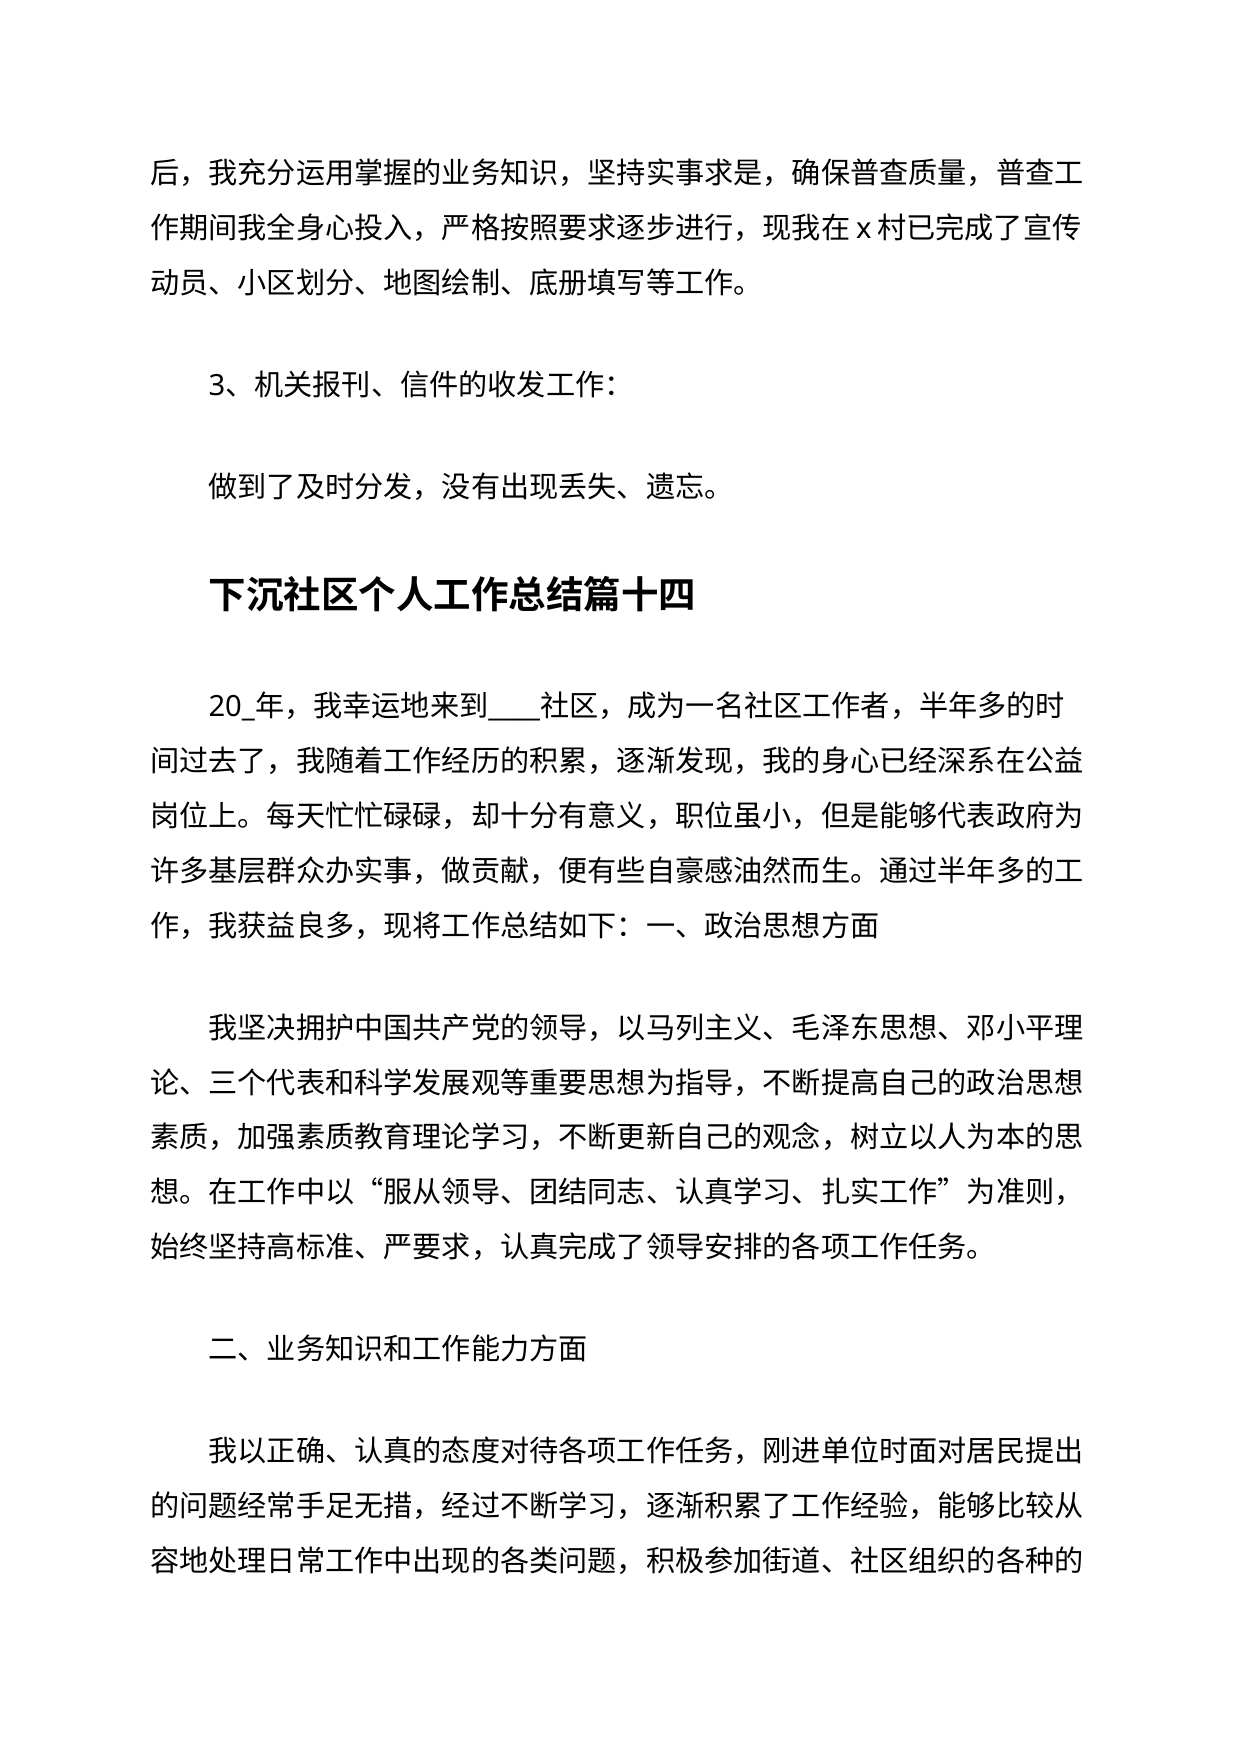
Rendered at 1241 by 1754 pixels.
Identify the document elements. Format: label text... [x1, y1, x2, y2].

text 3、机关报刊、信件的收发工作： [150, 362, 1090, 404]
text 二、业务知识和工作能力方面 [150, 1326, 1090, 1368]
text 我坚决拥护中国共产党的领导，以马列主义、毛泽东思想、邓小平理论、三个代表和科学发展观等重要思想为指导，不断提高自己的政治思想素质，加强素质教育理论学习，不断更新自己的观念，树立以人为本的思想。在工作中以“服从领导、团结同志、认真学习、扎实工作”为准则，始终坚持高标准、严要求，认真完成了领导安排的各项工作任务。 [150, 1004, 1090, 1266]
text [150, 1427, 1090, 1579]
text 下沉社区个人工作总结篇十四 [150, 565, 1090, 620]
text 20_年，我幸运地来到____社区，成为一名社区工作者，半年多的时间过去了，我随着工作经历的积累，逐渐发现，我的身心已经深系在公益岗位上。每天忙忙碌碌，却十分有意义，职位虽小，但是能够代表政府为许多基层群众办实事，做贡献，便有些自豪感油然而生。通过半年多的工作，我获益良多，现将工作总结如下：一、政治思想方面 [150, 683, 1090, 945]
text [150, 150, 1090, 302]
text 做到了及时分发，没有出现丢失、遗忘。 [150, 464, 1090, 506]
